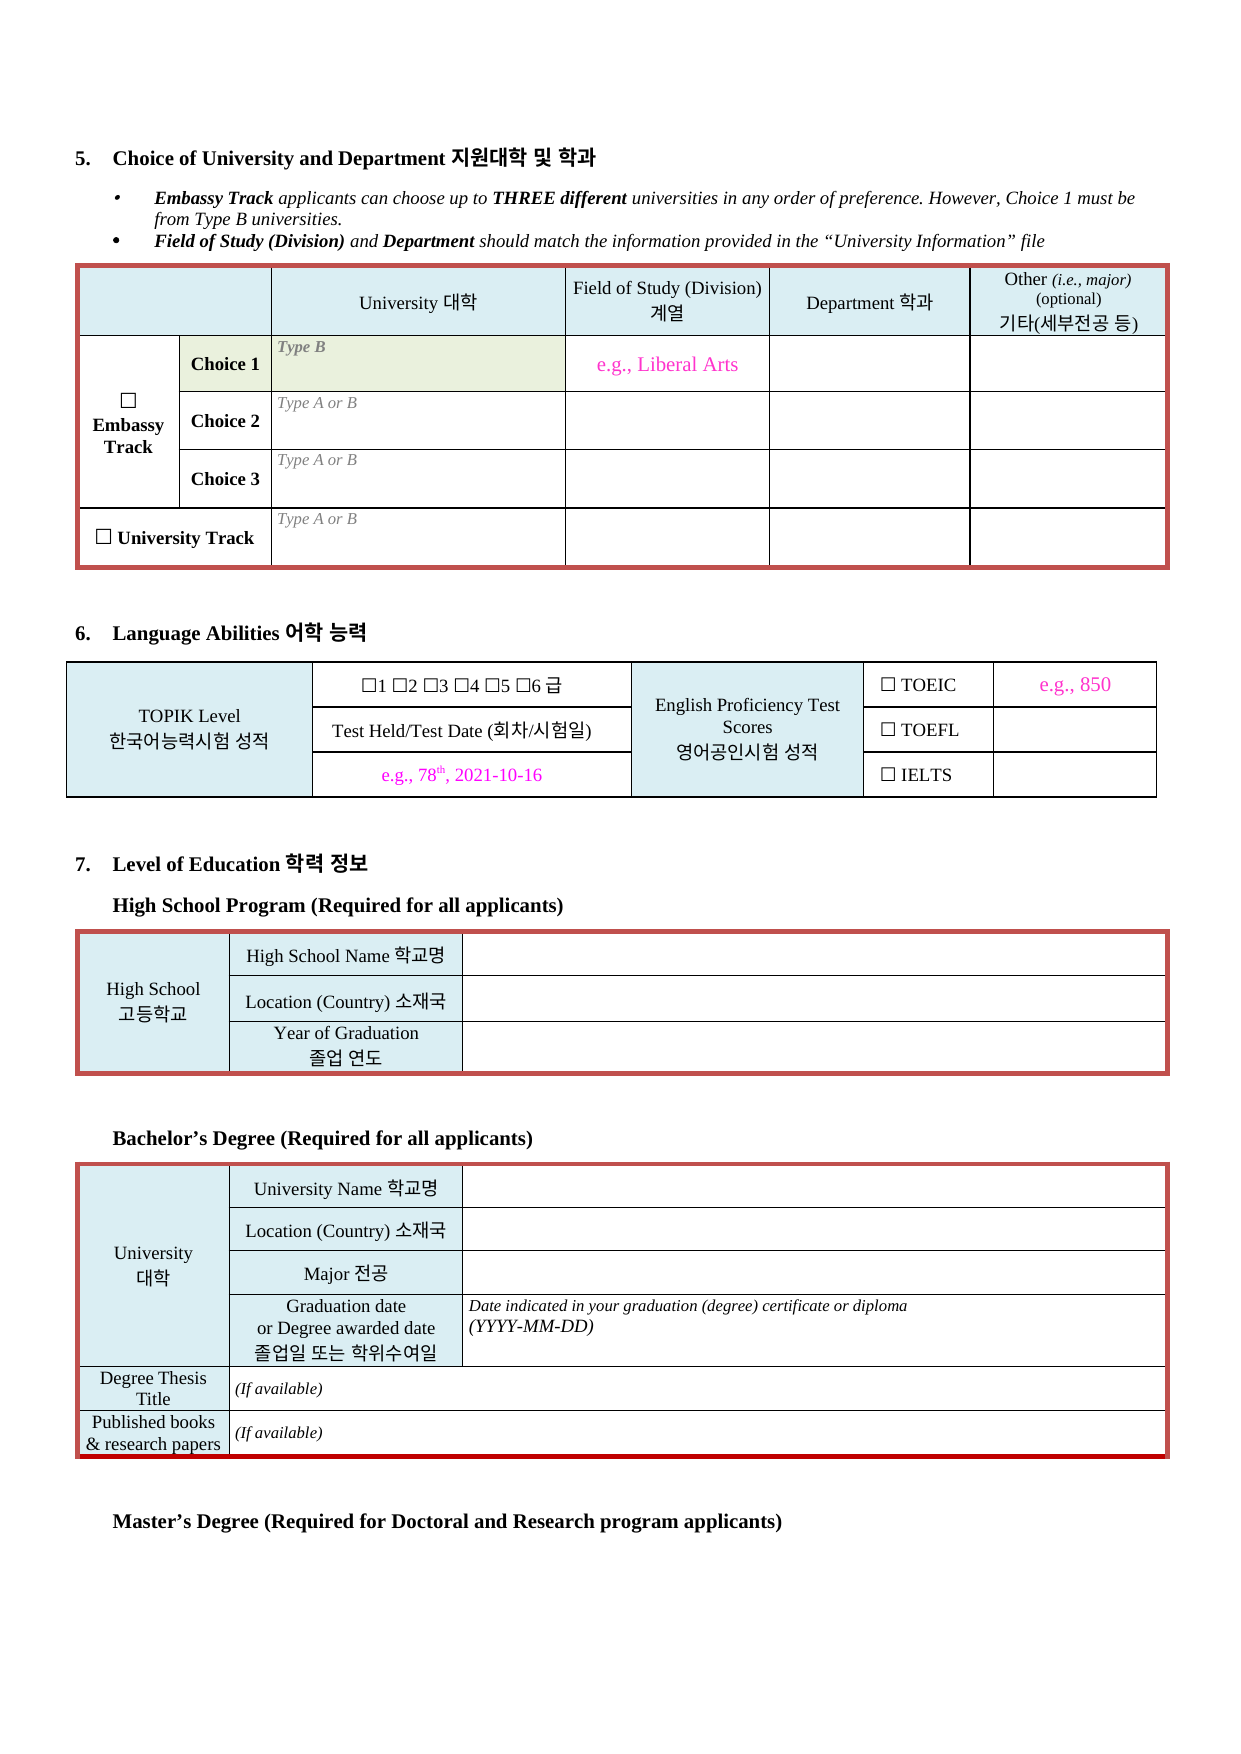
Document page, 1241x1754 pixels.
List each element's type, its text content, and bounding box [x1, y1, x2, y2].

table_cell Year of Graduation 졸업 연도 [230, 1022, 462, 1071]
table_cell [994, 708, 1156, 751]
table_cell (If available) [230, 1411, 1165, 1454]
table_cell Date indicated in your graduation (degree) certificate or diploma (YYYY-MM-DD) [463, 1295, 1165, 1366]
list Field of Study (Division) and Department should match the information provided in the “University Information” file [112, 230, 1165, 252]
table_cell [994, 753, 1156, 796]
table_header Department 학과 [770, 268, 969, 335]
table_cell Type B [272, 336, 565, 391]
table_cell [971, 392, 1165, 449]
table_cell Type A or B [272, 509, 565, 565]
table_cell Type A or B [272, 392, 565, 449]
table_cell Type A or B [272, 450, 565, 507]
table_header 1 2 3 4 5 6 급 [313, 663, 631, 706]
table_cell [463, 1022, 1165, 1071]
table_header English Proficiency Test Scores 영어공인시험 성적 [632, 663, 863, 796]
table_cell Degree Thesis Title [80, 1367, 229, 1410]
table_cell [770, 392, 969, 449]
table_header [80, 268, 271, 335]
list Level of Education 학력 정보 [75, 848, 1165, 878]
table_cell [971, 509, 1165, 565]
table_cell Choice 2 [180, 392, 271, 449]
table_cell [770, 450, 969, 507]
list Choice of University and Department 지원대학 및 학과 [75, 141, 1165, 172]
table_header Other (i.e., major) (optional) 기타(세부전공 등) [971, 268, 1165, 335]
table_header TOEIC [864, 663, 993, 706]
table_cell Choice 1 [180, 336, 271, 391]
table_cell [463, 976, 1165, 1021]
table_cell [566, 450, 769, 507]
text Master’s Degree (Required for Doctoral and Research program applicants) [112, 1509, 1165, 1533]
table_header TOPIK Level 한국어능력시험 성적 [67, 663, 312, 796]
table_cell Test Held/Test Date (회차/시험일) [313, 708, 631, 751]
table_cell Graduation date or Degree awarded date 졸업일 또는 학위수여일 [230, 1295, 462, 1366]
table_header Field of Study (Division) 계열 [566, 268, 769, 335]
table_cell TOEFL [864, 708, 993, 751]
table_cell [463, 1251, 1165, 1294]
table_header University 대학 [272, 268, 565, 335]
table_cell [770, 336, 969, 391]
table_cell Major 전공 [230, 1251, 462, 1294]
list Language Abilities 어학 능력 [75, 616, 1165, 646]
table_cell (If available) [230, 1367, 1165, 1410]
table_header University Name 학교명 [230, 1166, 462, 1207]
table_header High School Name 학교명 [230, 934, 462, 975]
table_cell [566, 509, 769, 565]
table_cell University Track [80, 509, 271, 565]
table_cell IELTS [864, 753, 993, 796]
table_cell Embassy Track [80, 336, 179, 507]
table_cell Location (Country) 소재국 [230, 976, 462, 1021]
table_cell Location (Country) 소재국 [230, 1208, 462, 1250]
table_cell Choice 3 [180, 450, 271, 507]
table_cell e.g., Liberal Arts [566, 336, 769, 391]
table_cell [971, 450, 1165, 507]
table_cell e.g., 78th, 2021-10-16 [313, 753, 631, 796]
table_header High School 고등학교 [80, 934, 229, 1071]
table_cell [463, 1208, 1165, 1250]
table_cell [566, 392, 769, 449]
list Embassy Track applicants can choose up to THREE different universities in any order of preference. However, Choice 1 must be from Type B universities. [112, 187, 1165, 230]
table_header [463, 1166, 1165, 1207]
table_header [463, 934, 1165, 975]
text Bachelor’s Degree (Required for all applicants) [112, 1126, 1165, 1150]
table_header e.g., 850 [994, 663, 1156, 706]
table_cell [971, 336, 1165, 391]
text High School Program (Required for all applicants) [112, 893, 1165, 917]
table_header University 대학 [80, 1166, 229, 1366]
table_cell [770, 509, 969, 565]
table_cell Published books & research papers [80, 1411, 229, 1454]
